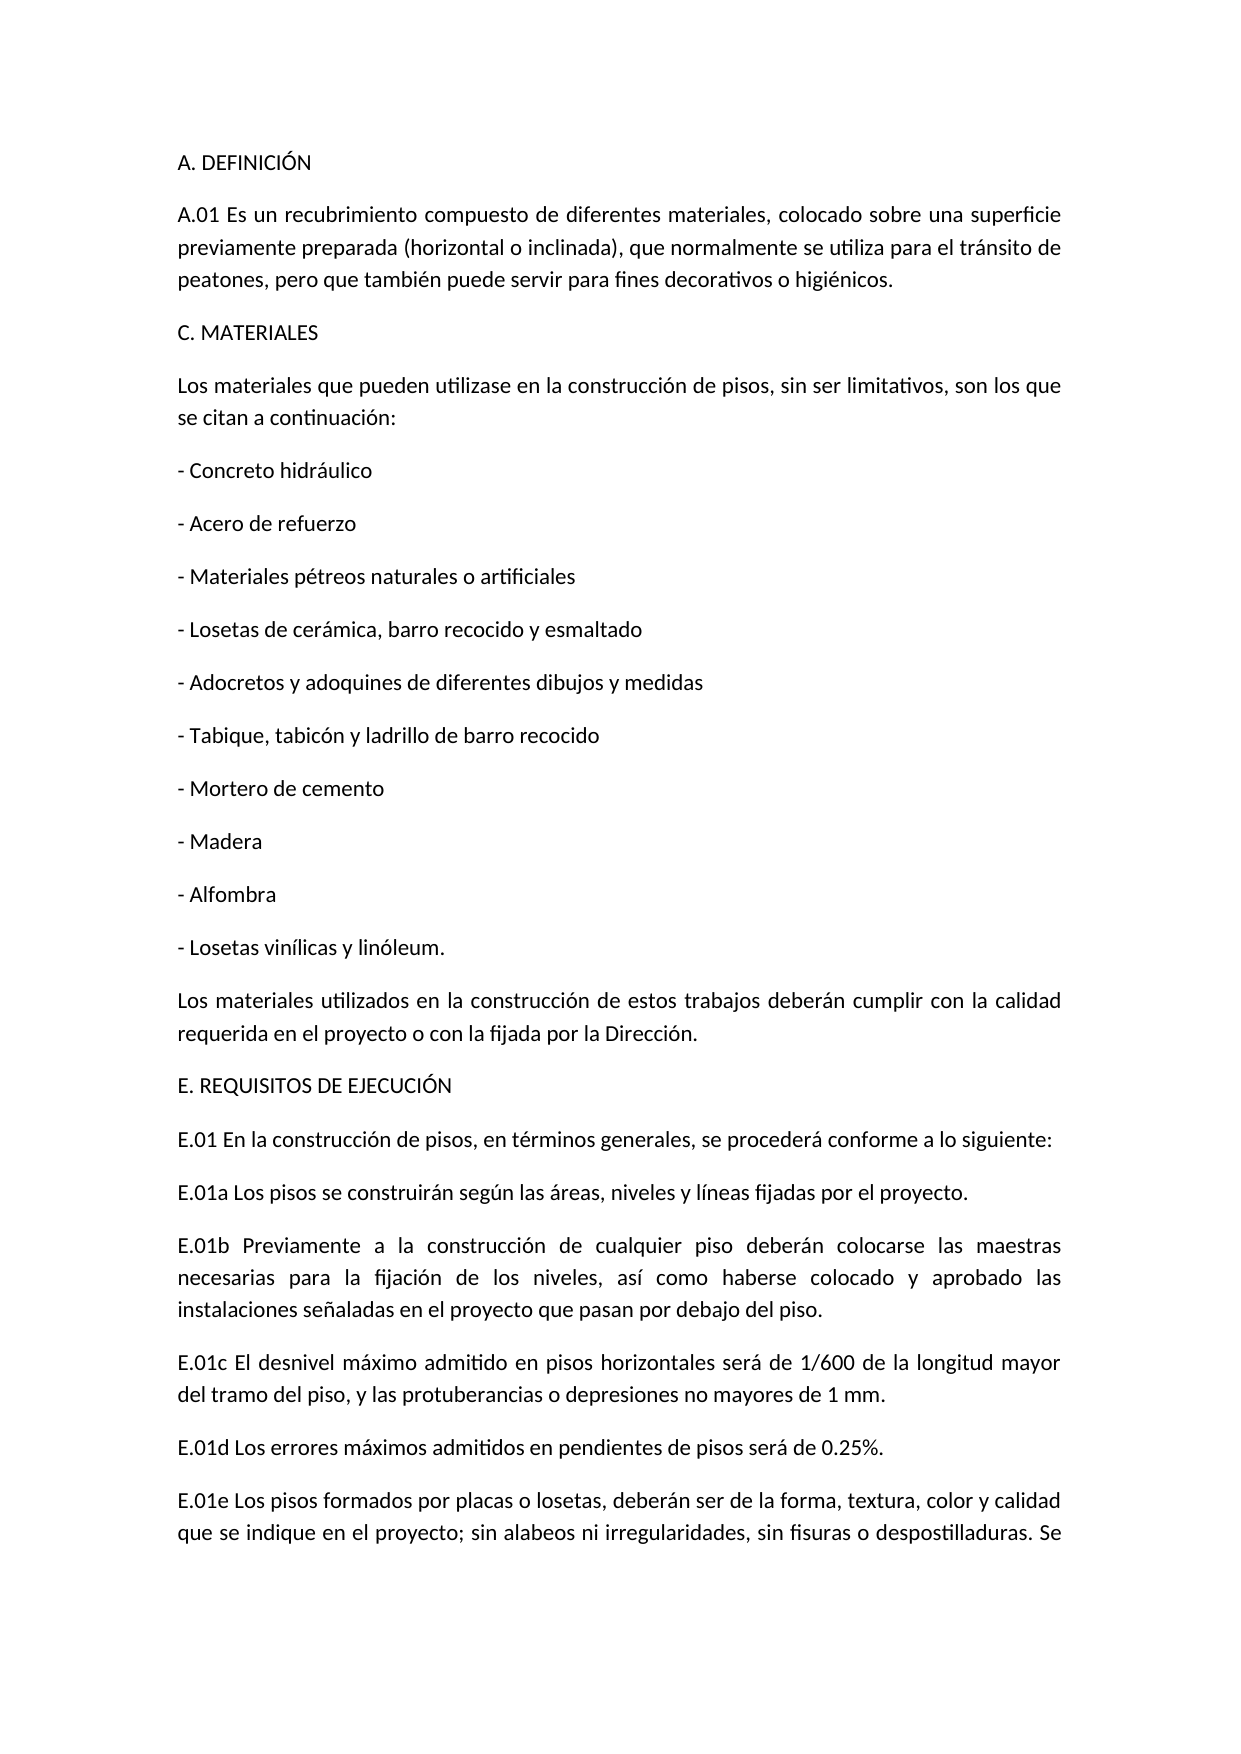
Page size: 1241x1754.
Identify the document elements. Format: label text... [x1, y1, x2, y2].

text - Adocretos y adoquines de diferentes dibujos y medidas [177, 668, 1063, 696]
text - Concreto hidráulico [177, 456, 1063, 484]
text Los materiales que pueden utilizase en la construcción de pisos, sin ser limitativos, son los que se citan a continuación: [177, 371, 1063, 431]
text Los materiales utilizados en la construcción de estos trabajos deberán cumplir con la calidad requerida en el proyecto o con la fijada por la Dirección. [177, 986, 1063, 1047]
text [177, 1486, 1063, 1547]
text E. REQUISITOS DE EJECUCIÓN [177, 1072, 1063, 1100]
text - Losetas vinílicas y linóleum. [177, 933, 1063, 961]
text E.01d Los errores máximos admitidos en pendientes de pisos será de 0.25%. [177, 1433, 1063, 1461]
text A.01 Es un recubrimiento compuesto de diferentes materiales, colocado sobre una superficie previamente preparada (horizontal o inclinada), que normalmente se utiliza para el tránsito de peatones, pero que también puede servir para fines decorativos o higiénicos. [177, 201, 1063, 293]
text - Madera [177, 827, 1063, 855]
text - Tabique, tabicón y ladrillo de barro recocido [177, 721, 1063, 749]
text A. DEFINICIÓN [177, 148, 1063, 176]
text - Acero de refuerzo [177, 509, 1063, 537]
text E.01b Previamente a la construcción de cualquier piso deberán colocarse las maestras necesarias para la fijación de los niveles, así como haberse colocado y aprobado las instalaciones señaladas en el proyecto que pasan por debajo del piso. [177, 1231, 1063, 1323]
text - Mortero de cemento [177, 774, 1063, 802]
text C. MATERIALES [177, 318, 1063, 346]
text E.01a Los pisos se construirán según las áreas, niveles y líneas fijadas por el proyecto. [177, 1178, 1063, 1206]
text - Alfombra [177, 880, 1063, 908]
text E.01 En la construcción de pisos, en términos generales, se procederá conforme a lo siguiente: [177, 1125, 1063, 1153]
text E.01c El desnivel máximo admitido en pisos horizontales será de 1/600 de la longitud mayor del tramo del piso, y las protuberancias o depresiones no mayores de . [177, 1348, 1063, 1408]
text - Losetas de cerámica, barro recocido y esmaltado [177, 615, 1063, 643]
text - Materiales pétreos naturales o artificiales [177, 562, 1063, 590]
